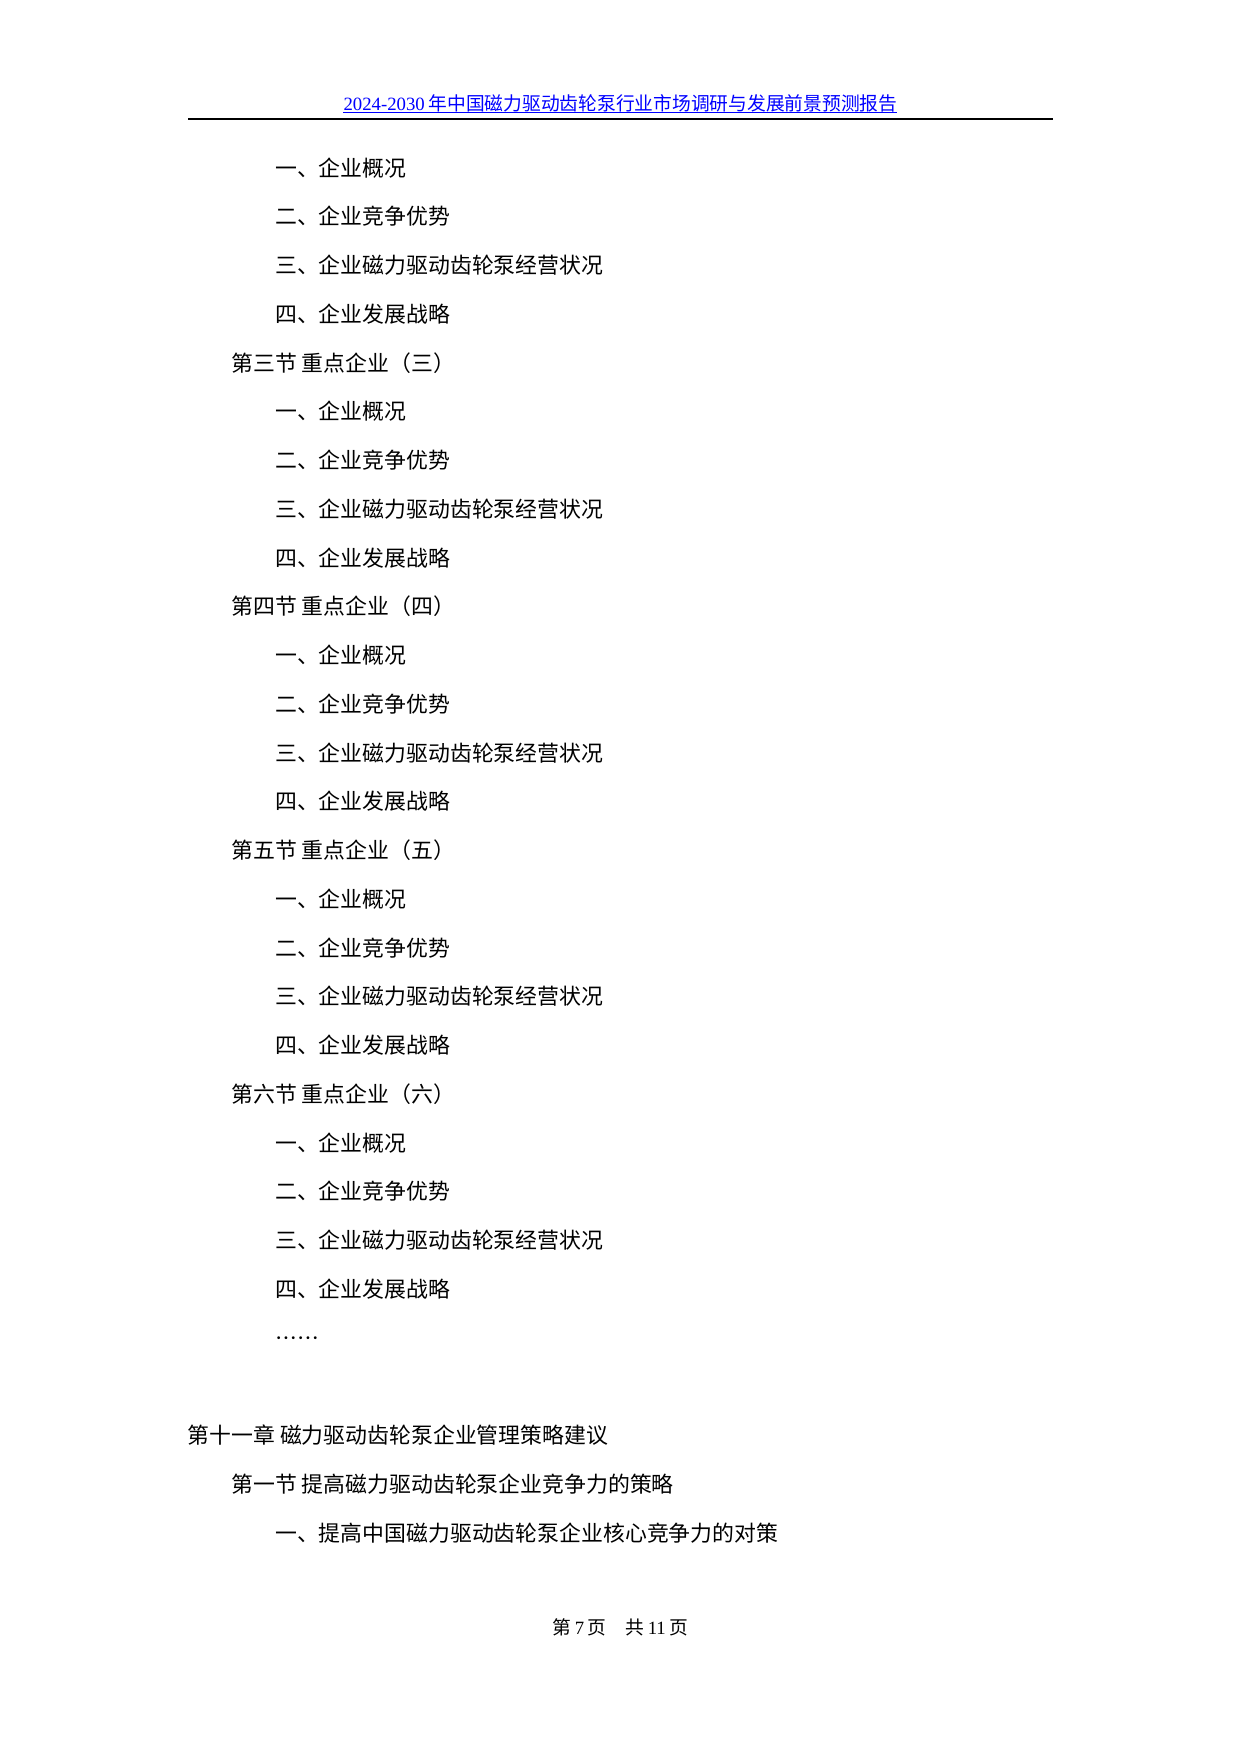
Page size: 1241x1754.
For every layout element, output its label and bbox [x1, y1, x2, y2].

text [187, 150, 1053, 1548]
